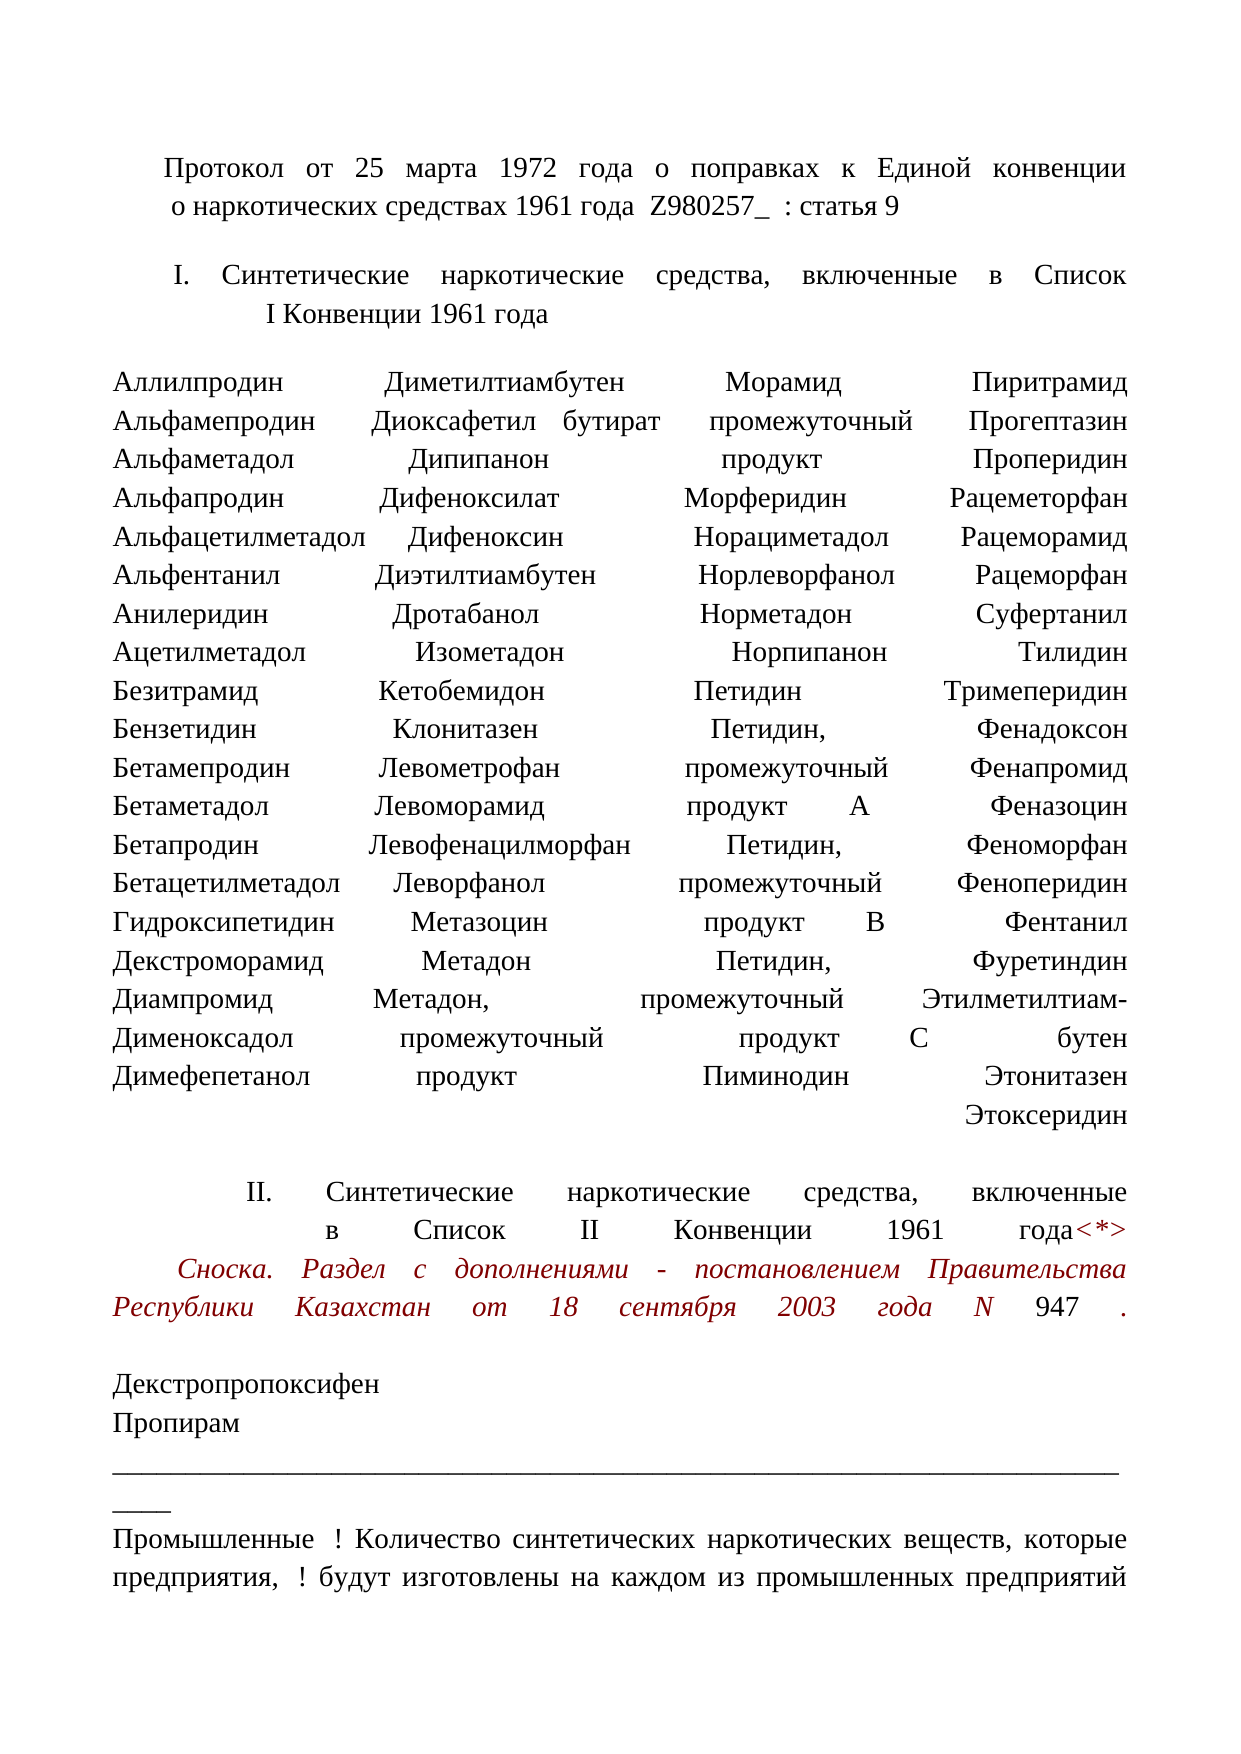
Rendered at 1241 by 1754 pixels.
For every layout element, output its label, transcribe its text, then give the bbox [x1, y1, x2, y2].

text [112, 150, 1128, 222]
text I. Синтетические наркотические средства, включенные в Список I Конвенции 1961 года [112, 257, 1128, 329]
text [112, 364, 1128, 1593]
